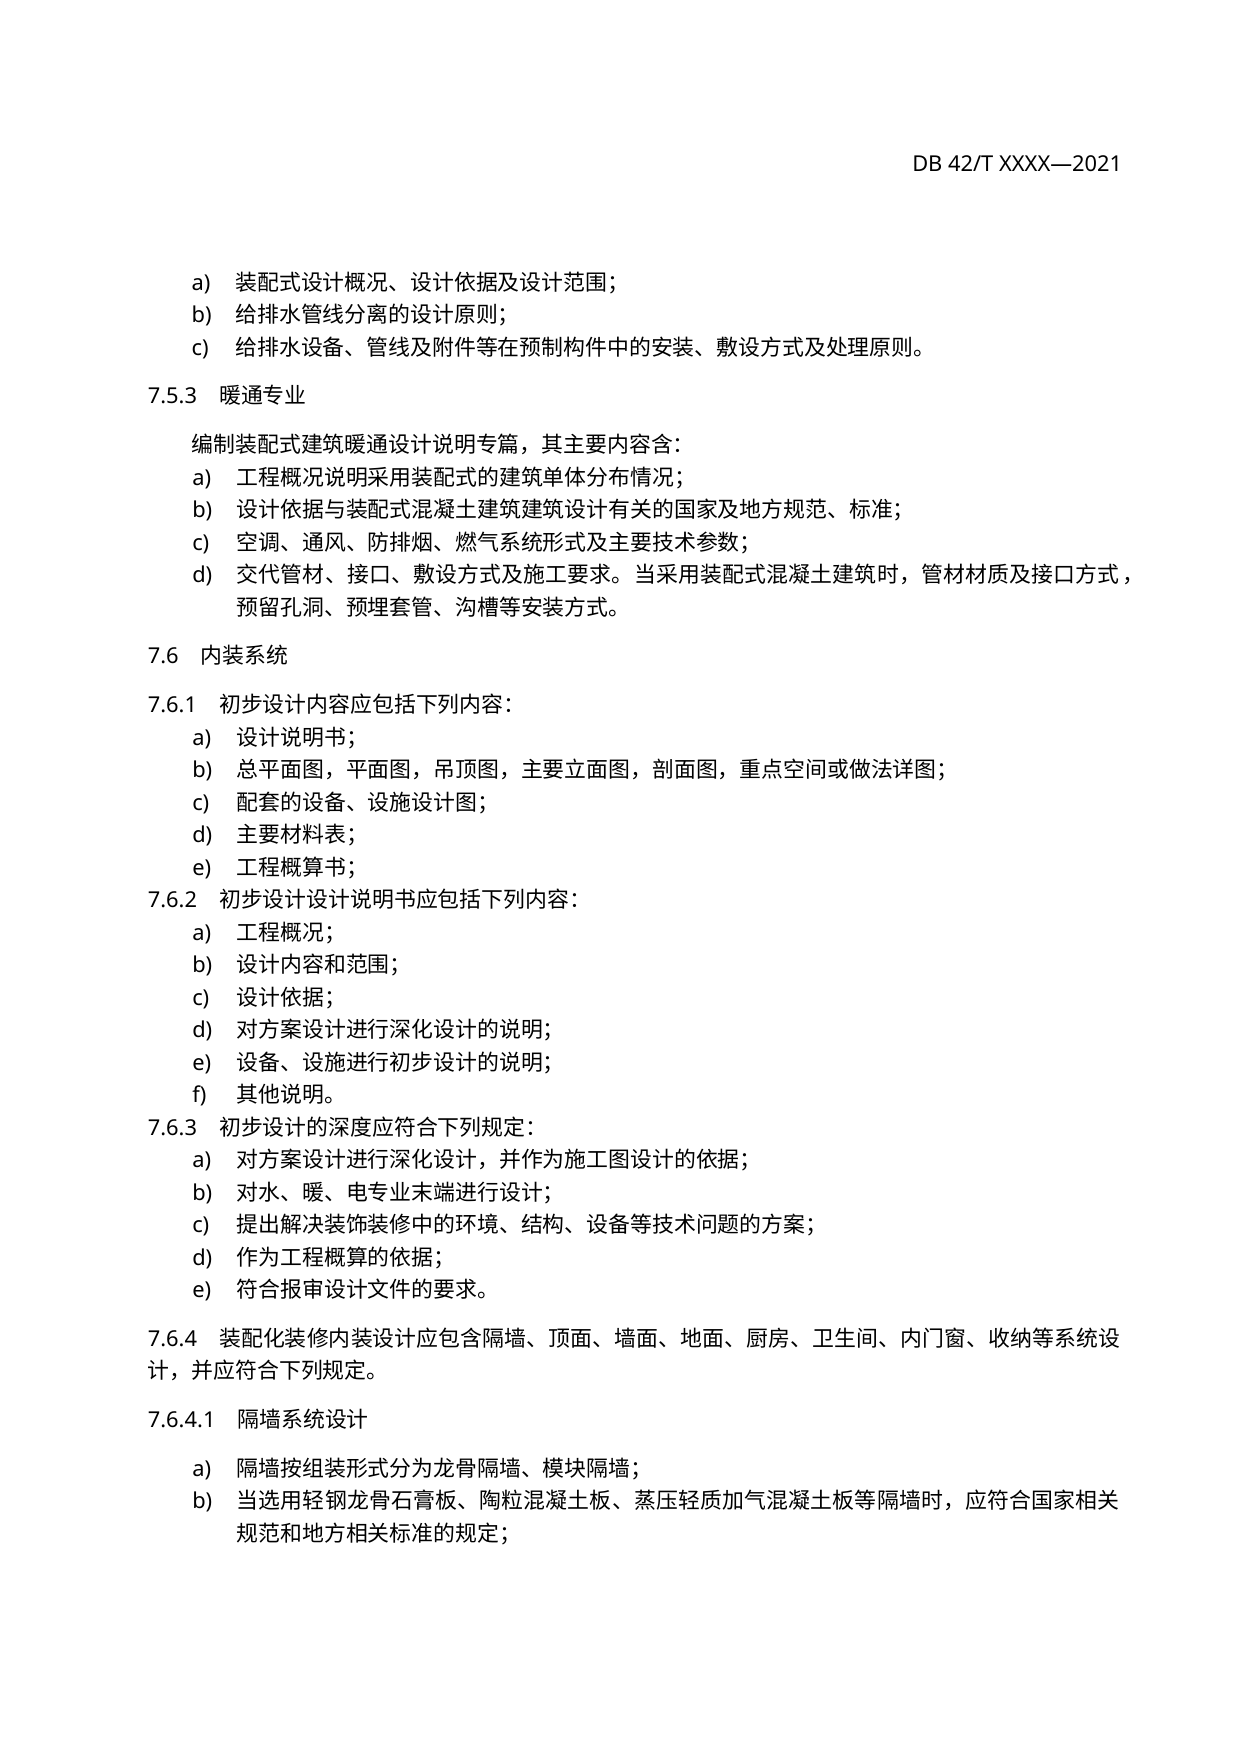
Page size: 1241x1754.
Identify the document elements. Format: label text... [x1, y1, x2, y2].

list 当选用轻钢龙骨石膏板、陶粒混凝土板、蒸压轻质加气混凝土板等隔墙时，应符合国家相关规范和地方相关标准的规定； [192, 1483, 1122, 1548]
text 其他说明。 [192, 1077, 1122, 1109]
text 初步设计设计说明书应包括下列内容： [148, 882, 1122, 914]
text 工程概算书； [192, 849, 1122, 882]
list 工程概况说明采用装配式的建筑单体分布情况； [192, 459, 1122, 492]
list 交代管材、接口、敷设方式及施工要求。当采用装配式混凝土建筑时，管材材质及接口方式，预留孔洞、预埋套管、沟槽等安装方式。 [192, 557, 1122, 622]
text 设计内容和范围； [192, 947, 1122, 979]
list 给排水设备、管线及附件等在预制构件中的安装、敷设方式及处理原则。 [191, 329, 1122, 362]
text 总平面图，平面图，吊顶图，主要立面图，剖面图，重点空间或做法详图； [192, 752, 1122, 784]
text 初步设计内容应包括下列内容： [148, 687, 1122, 719]
list 设计说明书； [192, 719, 1122, 752]
text 初步设计的深度应符合下列规定： [148, 1109, 1122, 1142]
text 隔墙系统设计 [148, 1402, 1122, 1434]
text 配套的设备、设施设计图； [192, 784, 1122, 817]
text 符合报审设计文件的要求。 [192, 1272, 1122, 1304]
list 隔墙按组装形式分为龙骨隔墙、模块隔墙； [192, 1451, 1122, 1483]
text 设计依据； [192, 979, 1122, 1012]
text 设备、设施进行初步设计的说明； [192, 1044, 1122, 1077]
text 内装系统 [148, 638, 1122, 671]
text 对方案设计进行深化设计的说明； [192, 1012, 1122, 1044]
list 空调、通风、防排烟、燃气系统形式及主要技术参数； [192, 524, 1122, 557]
list 设计依据与装配式混凝土建筑建筑设计有关的国家及地方规范、标准； [192, 492, 1122, 524]
list 对方案设计进行深化设计，并作为施工图设计的依据； [192, 1142, 1122, 1174]
text 提出解决装饰装修中的环境、结构、设备等技术问题的方案； [192, 1207, 1122, 1239]
list 工程概况； [192, 914, 1122, 947]
text 暖通专业 [148, 378, 1122, 411]
list 给排水管线分离的设计原则； [191, 297, 1122, 329]
text 对水、暖、电专业末端进行设计； [192, 1174, 1122, 1207]
text 作为工程概算的依据； [192, 1239, 1122, 1272]
text 主要材料表； [192, 817, 1122, 849]
text 装配化装修内装设计应包含隔墙、顶面、墙面、地面、厨房、卫生间、内门窗、收纳等系统设计，并应符合下列规定。 [148, 1321, 1122, 1386]
text 编制装配式建筑暖通设计说明专篇，其主要内容含： [148, 427, 1122, 459]
list 装配式设计概况、设计依据及设计范围； [191, 264, 1122, 297]
